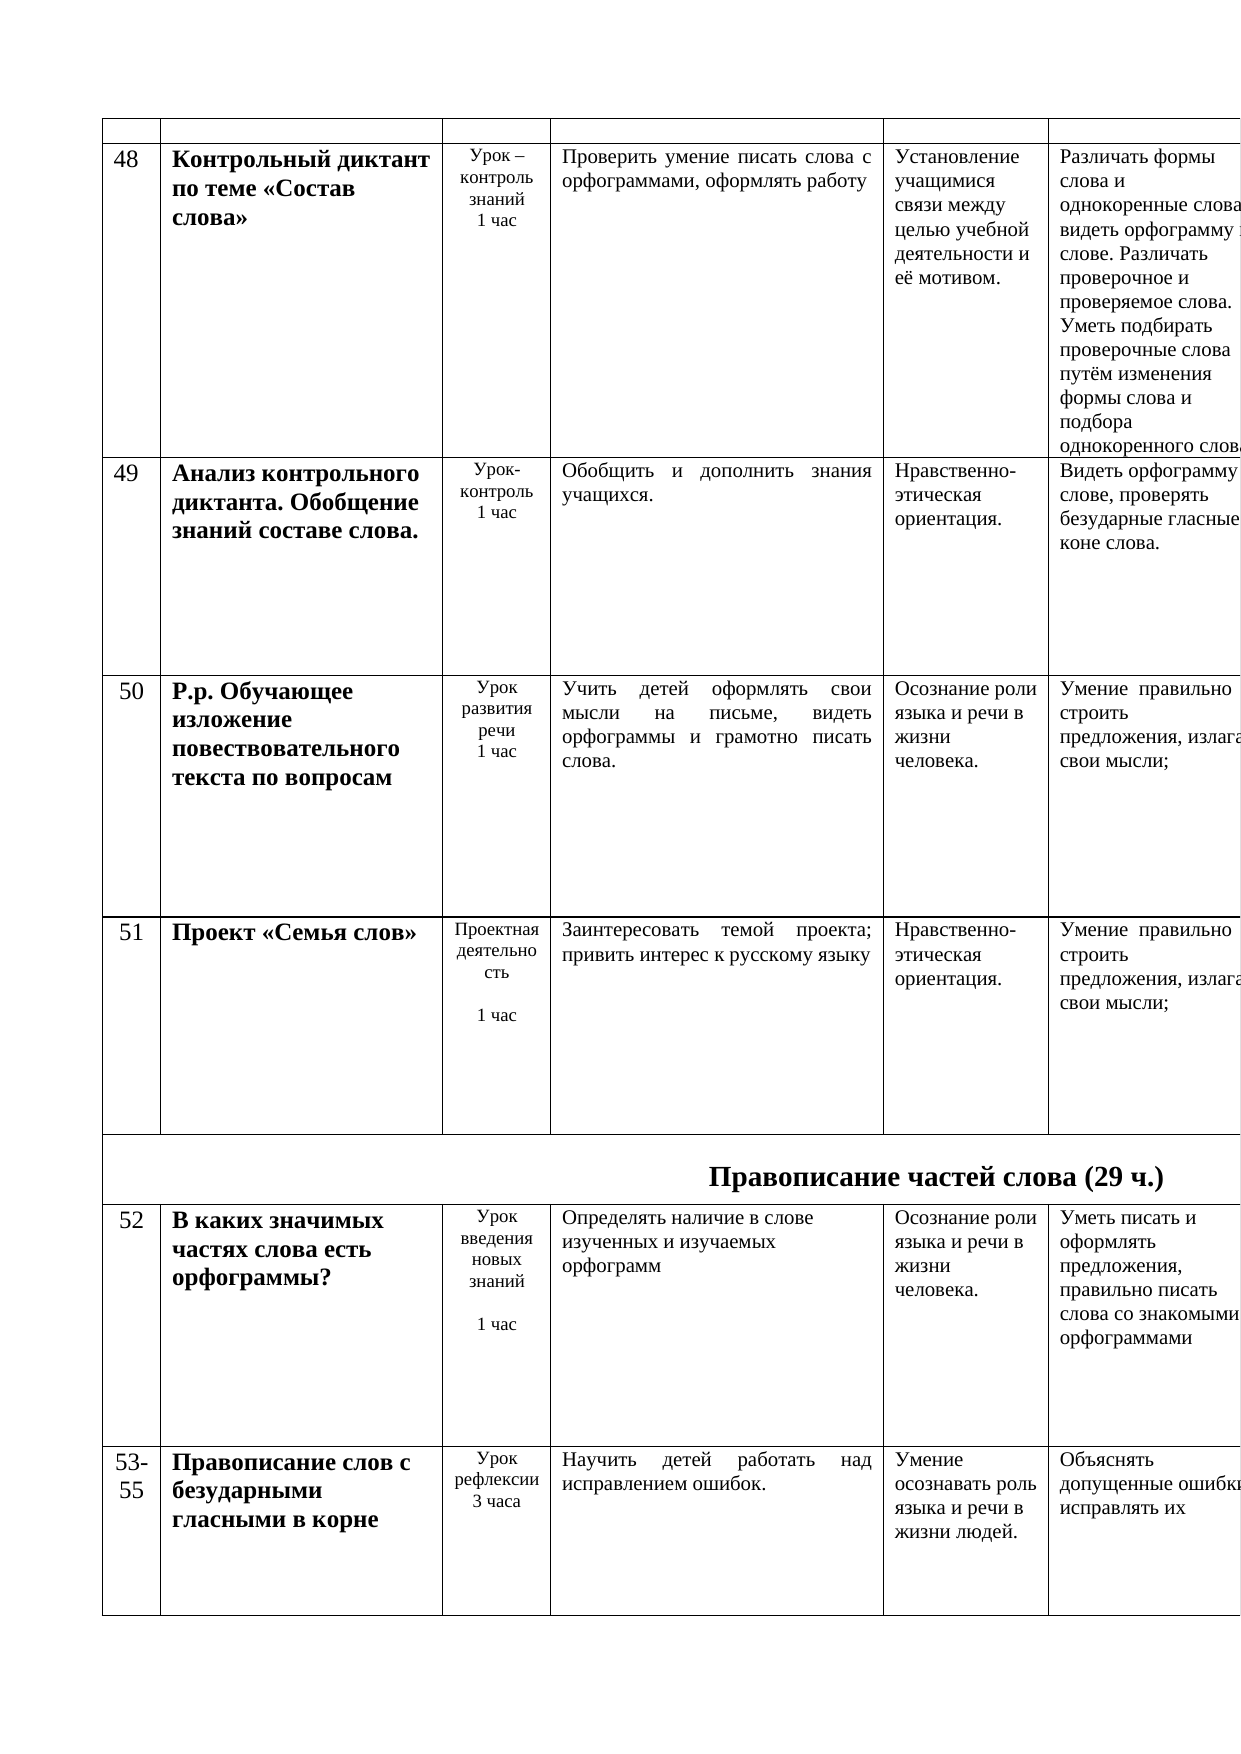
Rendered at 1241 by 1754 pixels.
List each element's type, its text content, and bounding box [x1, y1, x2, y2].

table_cell Правописание частей слова (29 ч.) [103, 1135, 1240, 1204]
table_cell Проверить умение писать слова с орфограммами, оформлять работу [551, 144, 883, 457]
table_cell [443, 1447, 550, 1615]
table_cell 53-55 [103, 1447, 160, 1615]
table_cell 47 [103, 119, 160, 143]
table_cell Осознание роли языка и речи в жизни человека. [884, 1205, 1048, 1446]
table_cell Проектная деятельность 1 час [443, 918, 550, 1134]
table_cell 48 [103, 144, 160, 457]
table_cell Определять наличие в слове изученных и изучаемых орфограмм [551, 1205, 883, 1446]
table_cell Обобщить и дополнить знания учащихся. [551, 458, 883, 675]
table_cell Урок введения новых знаний 1 час [443, 1205, 550, 1446]
table_cell Нравственно-этическая ориентация. [884, 458, 1048, 675]
table_cell В каких значимых частях слова есть орфограммы? [161, 1205, 442, 1446]
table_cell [443, 119, 550, 143]
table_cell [161, 1447, 442, 1615]
table_cell Установление учащимися связи между целью учебной деятельности и её мотивом. [884, 144, 1048, 457]
table_cell Урок – контроль знаний 1 час [443, 144, 550, 457]
table_cell Урок- контроль 1 час [443, 458, 550, 675]
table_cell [884, 1447, 1048, 1615]
table_cell Видеть орфограмму в слове, проверять безударные гласные в коне слова. [1049, 458, 1240, 675]
table_cell Учить детей оформлять свои мысли на письме, видеть орфограммы и грамотно писать слова. [551, 676, 883, 916]
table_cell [1049, 119, 1240, 143]
table_cell Умение правильно строить предложения, излагая свои мысли; [1049, 918, 1240, 1134]
table_cell Проект «Семья слов» [161, 918, 442, 1134]
table_cell Осознание роли языка и речи в жизни человека. [884, 676, 1048, 916]
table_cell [551, 1447, 883, 1615]
table_cell Нравственно-этическая ориентация. [884, 918, 1048, 1134]
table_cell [884, 119, 1048, 143]
table_cell Уметь писать и оформлять предложения, правильно писать слова со знакомыми орфограммами [1049, 1205, 1240, 1446]
table_cell Заинтересовать темой проекта; привить интерес к русскому языку [551, 918, 883, 1134]
table_cell Различать формы слова и однокоренные слова, видеть орфограмму в слове. Различать проверочное и проверяемое слова. Уметь подбирать проверочные слова путём изменения формы слова и подбора однокоренного слова. [1049, 144, 1240, 457]
table_cell 50 [103, 676, 160, 916]
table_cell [161, 119, 442, 143]
table_cell Урок развития речи 1 час [443, 676, 550, 916]
table_cell Р.р. Обучающее изложение повествовательного текста по вопросам [161, 676, 442, 916]
table_cell Контрольный диктант по теме «Состав слова» [161, 144, 442, 457]
table_cell 51 [103, 918, 160, 1134]
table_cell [1049, 1447, 1240, 1615]
table_cell Анализ контрольного диктанта. Обобщение знаний составе слова. [161, 458, 442, 675]
table_cell 49 [103, 458, 160, 675]
table_cell Умение правильно строить предложения, излагая свои мысли; [1049, 676, 1240, 916]
table_cell 52 [103, 1205, 160, 1446]
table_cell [551, 119, 883, 143]
